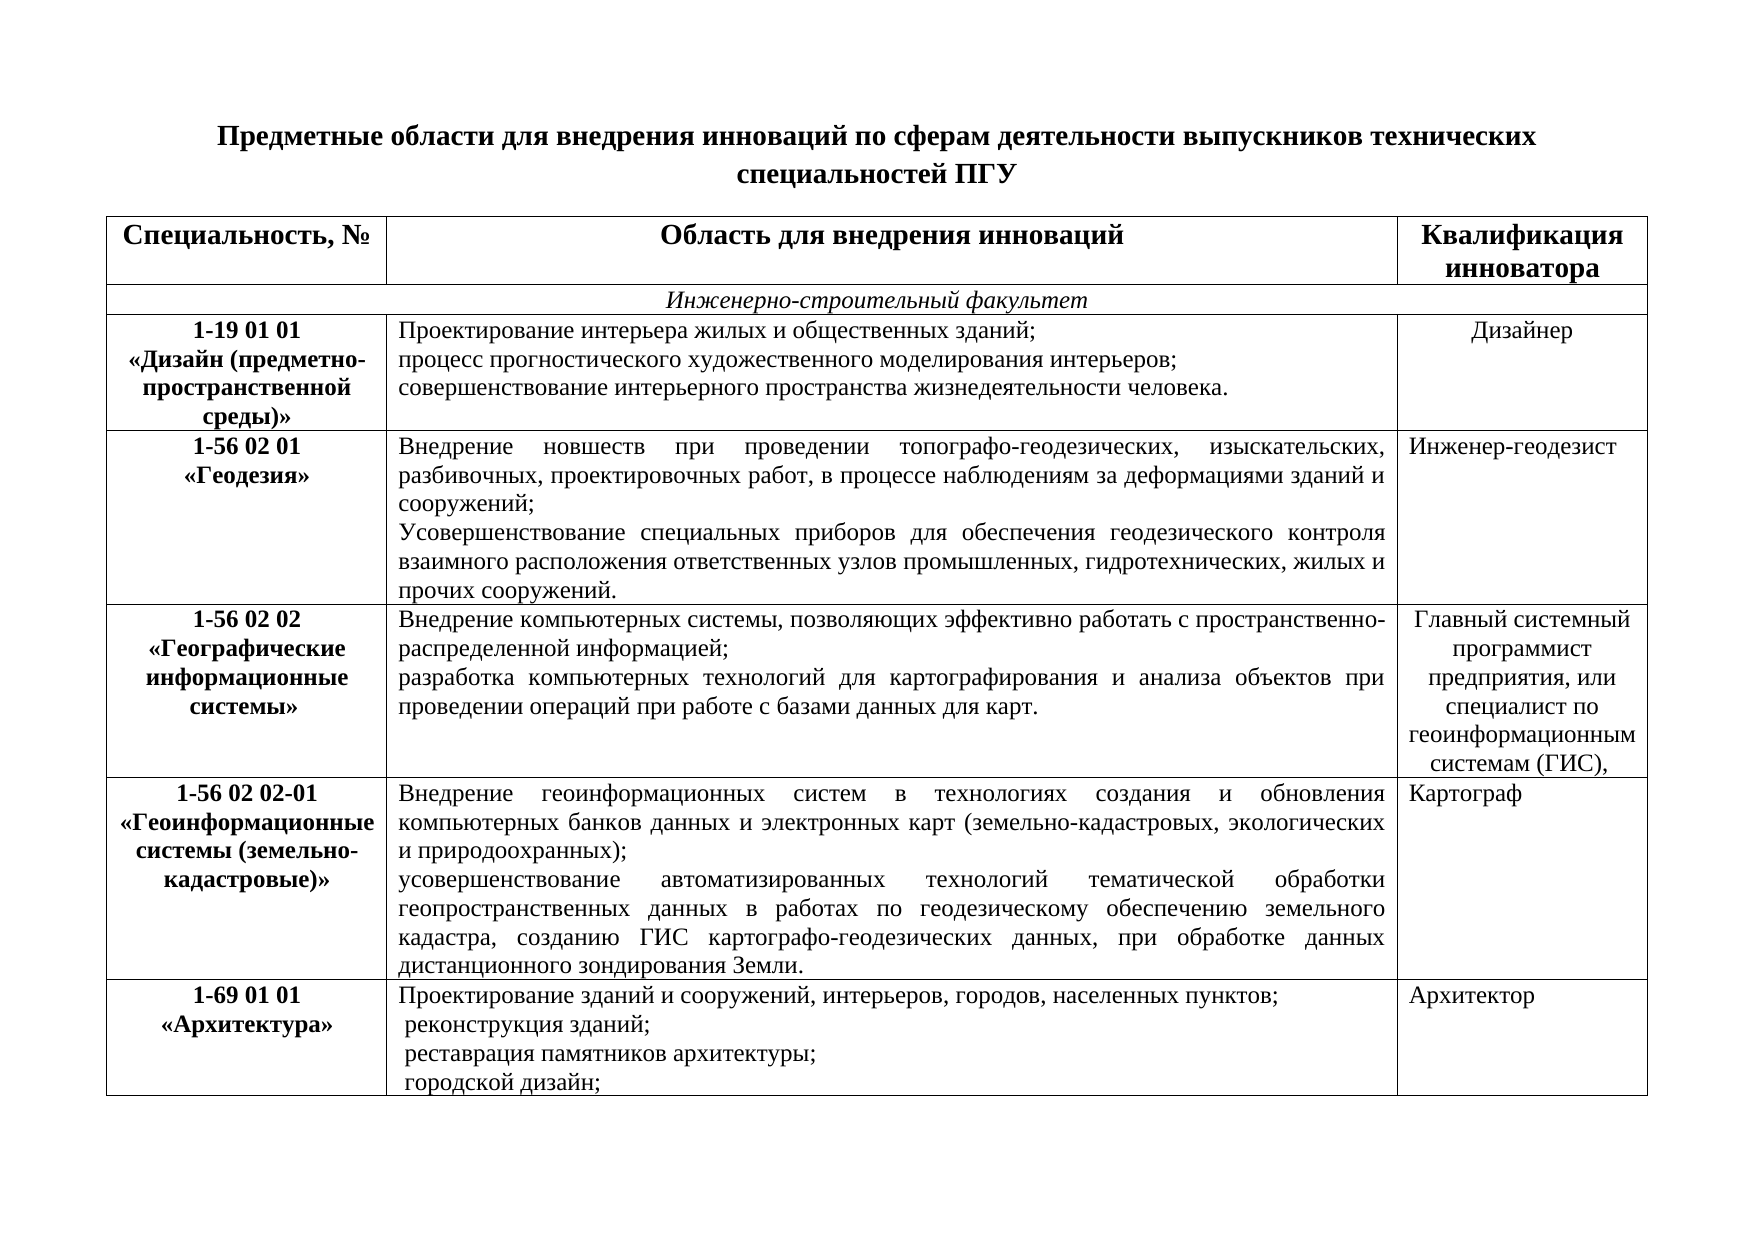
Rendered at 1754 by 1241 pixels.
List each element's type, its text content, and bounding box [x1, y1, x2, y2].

table_cell Главный системный программист предприятия, или специалист по геоинформационным системам (ГИС), [1398, 605, 1647, 777]
table_cell Внедрение новшеств при проведении топографо-геодезических, изыскательских, разбивочных, проектировочных работ, в процессе наблюдениям за деформациями зданий и сооружений; Усовершенствование специальных приборов для обеспечения геодезического контроля взаимного расположения ответственных узлов промышленных, гидротехнических, жилых и прочих сооружений. [387, 431, 1397, 603]
table_cell Архитектор [1398, 980, 1647, 1095]
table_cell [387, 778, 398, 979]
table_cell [107, 980, 386, 1095]
table_header Специальность, № [107, 217, 386, 284]
table_cell Дизайнер [1398, 315, 1647, 430]
table_header Область для внедрения инноваций [387, 217, 1397, 284]
table_cell Картограф [1398, 778, 1647, 979]
table_cell 1-56 02 02 «Географические информационные системы» [107, 605, 386, 777]
table_cell 1-56 02 01 «Геодезия» [107, 431, 386, 603]
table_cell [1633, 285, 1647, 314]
text Предметные области для внедрения инноваций по сферам деятельности выпускников технических специальностей ПГУ [118, 118, 1636, 190]
table_header Квалификация инноватора [1398, 217, 1647, 284]
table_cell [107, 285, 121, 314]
table_cell Внедрение компьютерных системы, позволяющих эффективно работать с пространственно-распределенной информацией; разработка компьютерных технологий для картографирования и анализа объектов при проведении операций при работе с базами данных для карт. [387, 605, 1397, 777]
table_cell Внедрение геоинформационных систем в технологиях создания и обновления компьютерных банков данных и электронных карт (земельно-кадастровых, экологических и природоохранных); усовершенствование автоматизированных технологий тематической обработки геопространственных данных в работах по геодезическому обеспечению земельного кадастра, созданию ГИС картографо-геодезических данных, при обработке данных дистанционного зондирования Земли. [627, 778, 1397, 979]
table_cell 1-56 02 02-01 «Геоинформационные системы (земельно-кадастровые)» [107, 778, 386, 979]
table_cell Проектирование интерьера жилых и общественных зданий; процесс прогностического художественного моделирования интерьеров; совершенствование интерьерного пространства жизнедеятельности человека. [387, 315, 1397, 430]
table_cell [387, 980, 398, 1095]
table_cell 1-19 01 01 «Дизайн (предметно-пространственной среды)» [107, 315, 386, 430]
table_cell Инженер-геодезист [1398, 431, 1647, 603]
